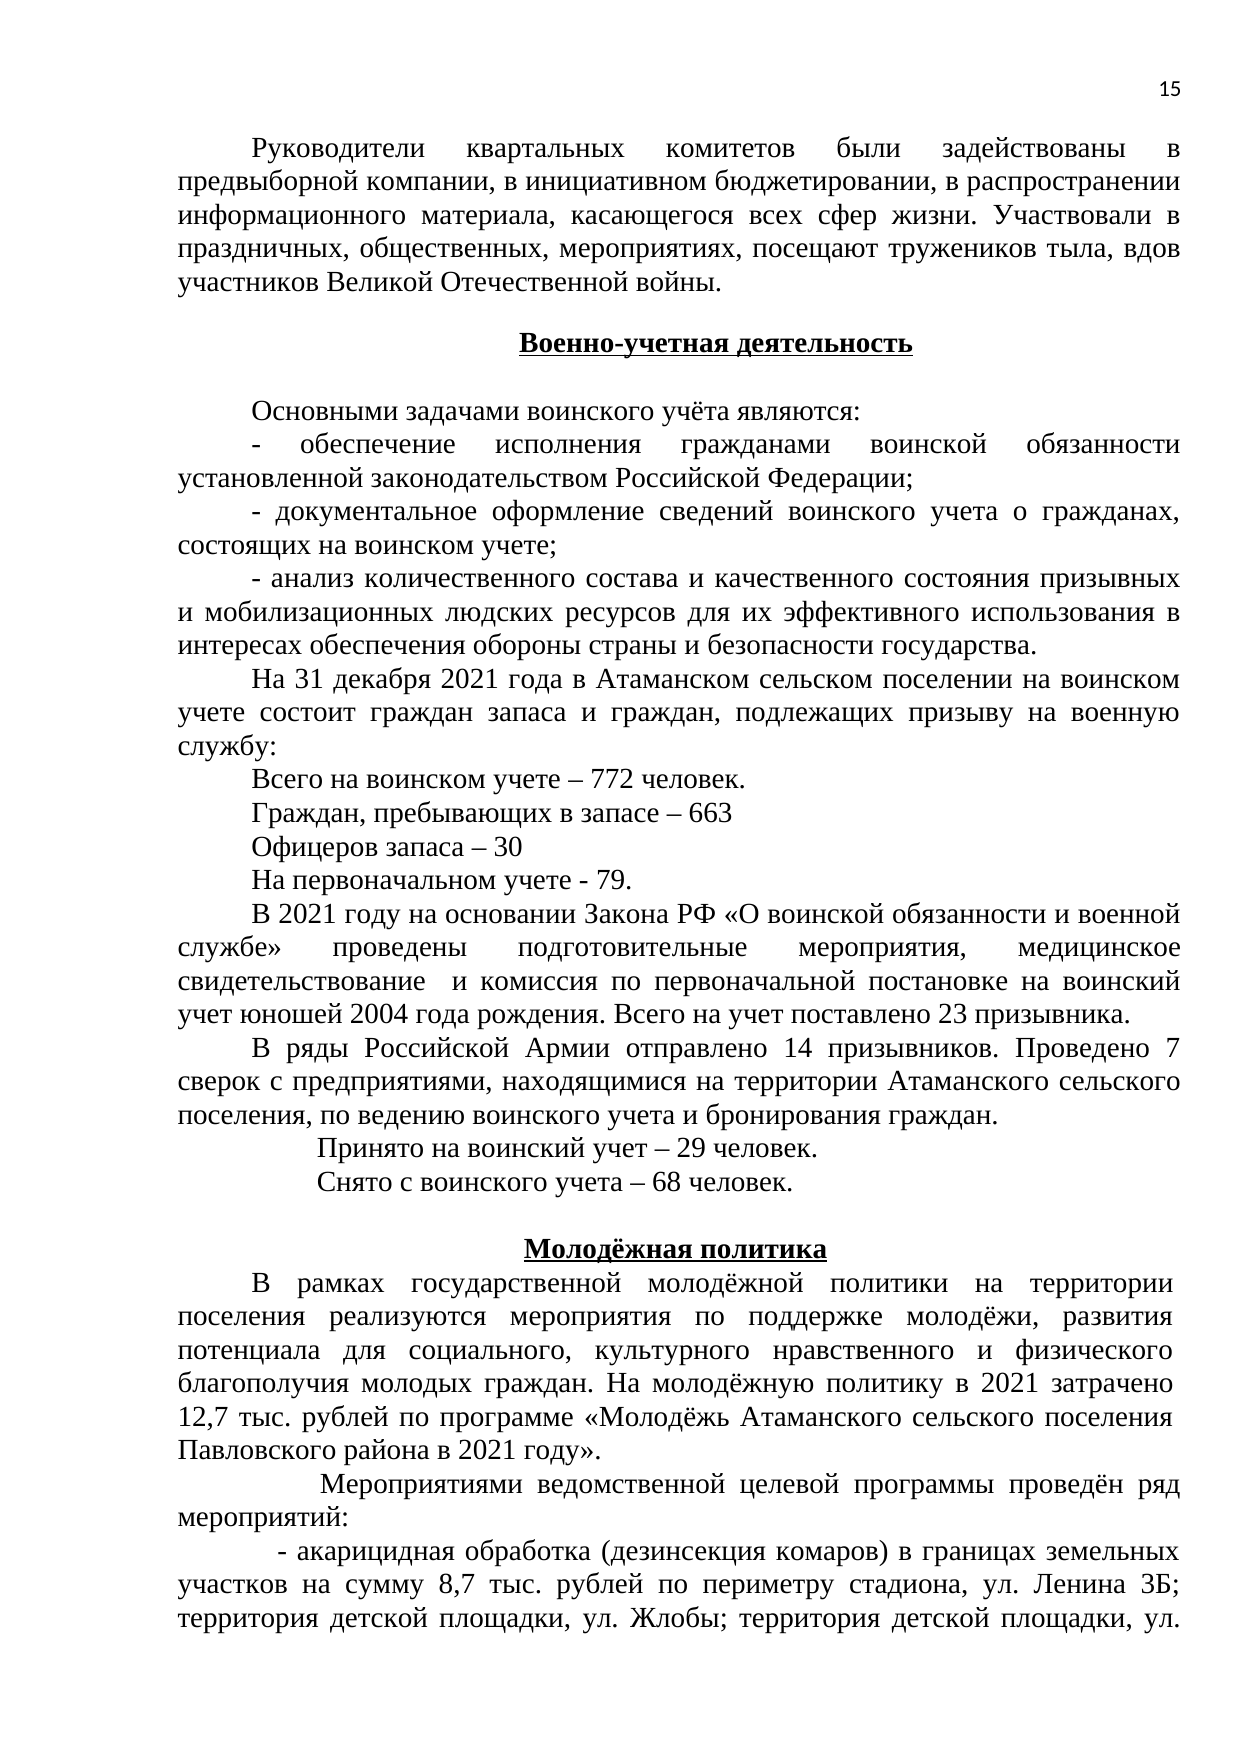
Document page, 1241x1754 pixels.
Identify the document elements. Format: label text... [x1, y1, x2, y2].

text На первоначальном учете - 79. [177, 862, 1181, 896]
text Офицеров запаса – 30 [177, 829, 1181, 862]
text Молодёжная политика [177, 1231, 1174, 1265]
text Основными задачами воинского учёта являются: [177, 393, 1181, 426]
text - обеспечение исполнения гражданами воинской обязанности установленной законодательством Российской Федерации; [177, 426, 1181, 493]
text Мероприятиями ведомственной целевой программы проведён ряд мероприятий: [177, 1466, 1181, 1533]
text Всего на воинском учете – 772 человек. [177, 762, 1181, 795]
text - документальное оформление сведений воинского учета о гражданах, состоящих на воинском учете; [177, 493, 1181, 560]
text В рамках государственной молодёжной политики на территории поселения реализуются мероприятия по поддержке молодёжи, развития потенциала для социального, культурного нравственного и физического благополучия молодых граждан. На молодёжную политику в 2021 затрачено 12,7 тыс. рублей по программе «Молодёжь Атаманского сельского поселения Павловского района в 2021 году». [177, 1265, 1174, 1466]
text Снято с воинского учета – 68 человек. [177, 1164, 1181, 1198]
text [177, 1533, 1181, 1634]
text Принято на воинский учет – 29 человек. [177, 1131, 1181, 1164]
text - анализ количественного состава и качественного состояния призывных и мобилизационных людских ресурсов для их эффективного использования в интересах обеспечения обороны страны и безопасности государства. [177, 560, 1181, 661]
text Граждан, пребывающих в запасе – 663 [177, 795, 1181, 829]
text Военно-учетная деятельность [177, 326, 1181, 359]
text В ряды Российской Армии отправлено 14 призывников. Проведено 7 сверок с предприятиями, находящимися на территории Атаманского сельского поселения, по ведению воинского учета и бронирования граждан. [177, 1030, 1181, 1131]
text Руководители квартальных комитетов были задействованы в предвыборной компании, в инициативном бюджетировании, в распространении информационного материала, касающегося всех сфер жизни. Участвовали в праздничных, общественных, мероприятиях, посещают тружеников тыла, вдов участников Великой Отечественной войны. [177, 130, 1181, 297]
text На 31 декабря 2021 года в Атаманском сельском поселении на воинском учете состоит граждан запаса и граждан, подлежащих призыву на военную службу: [177, 661, 1181, 762]
text В 2021 году на основании Закона РФ «О воинской обязанности и военной службе» проведены подготовительные мероприятия, медицинское свидетельствование и комиссия по первоначальной постановке на воинский учет юношей 2004 года рождения. Всего на учет поставлено 23 призывника. [177, 896, 1181, 1030]
